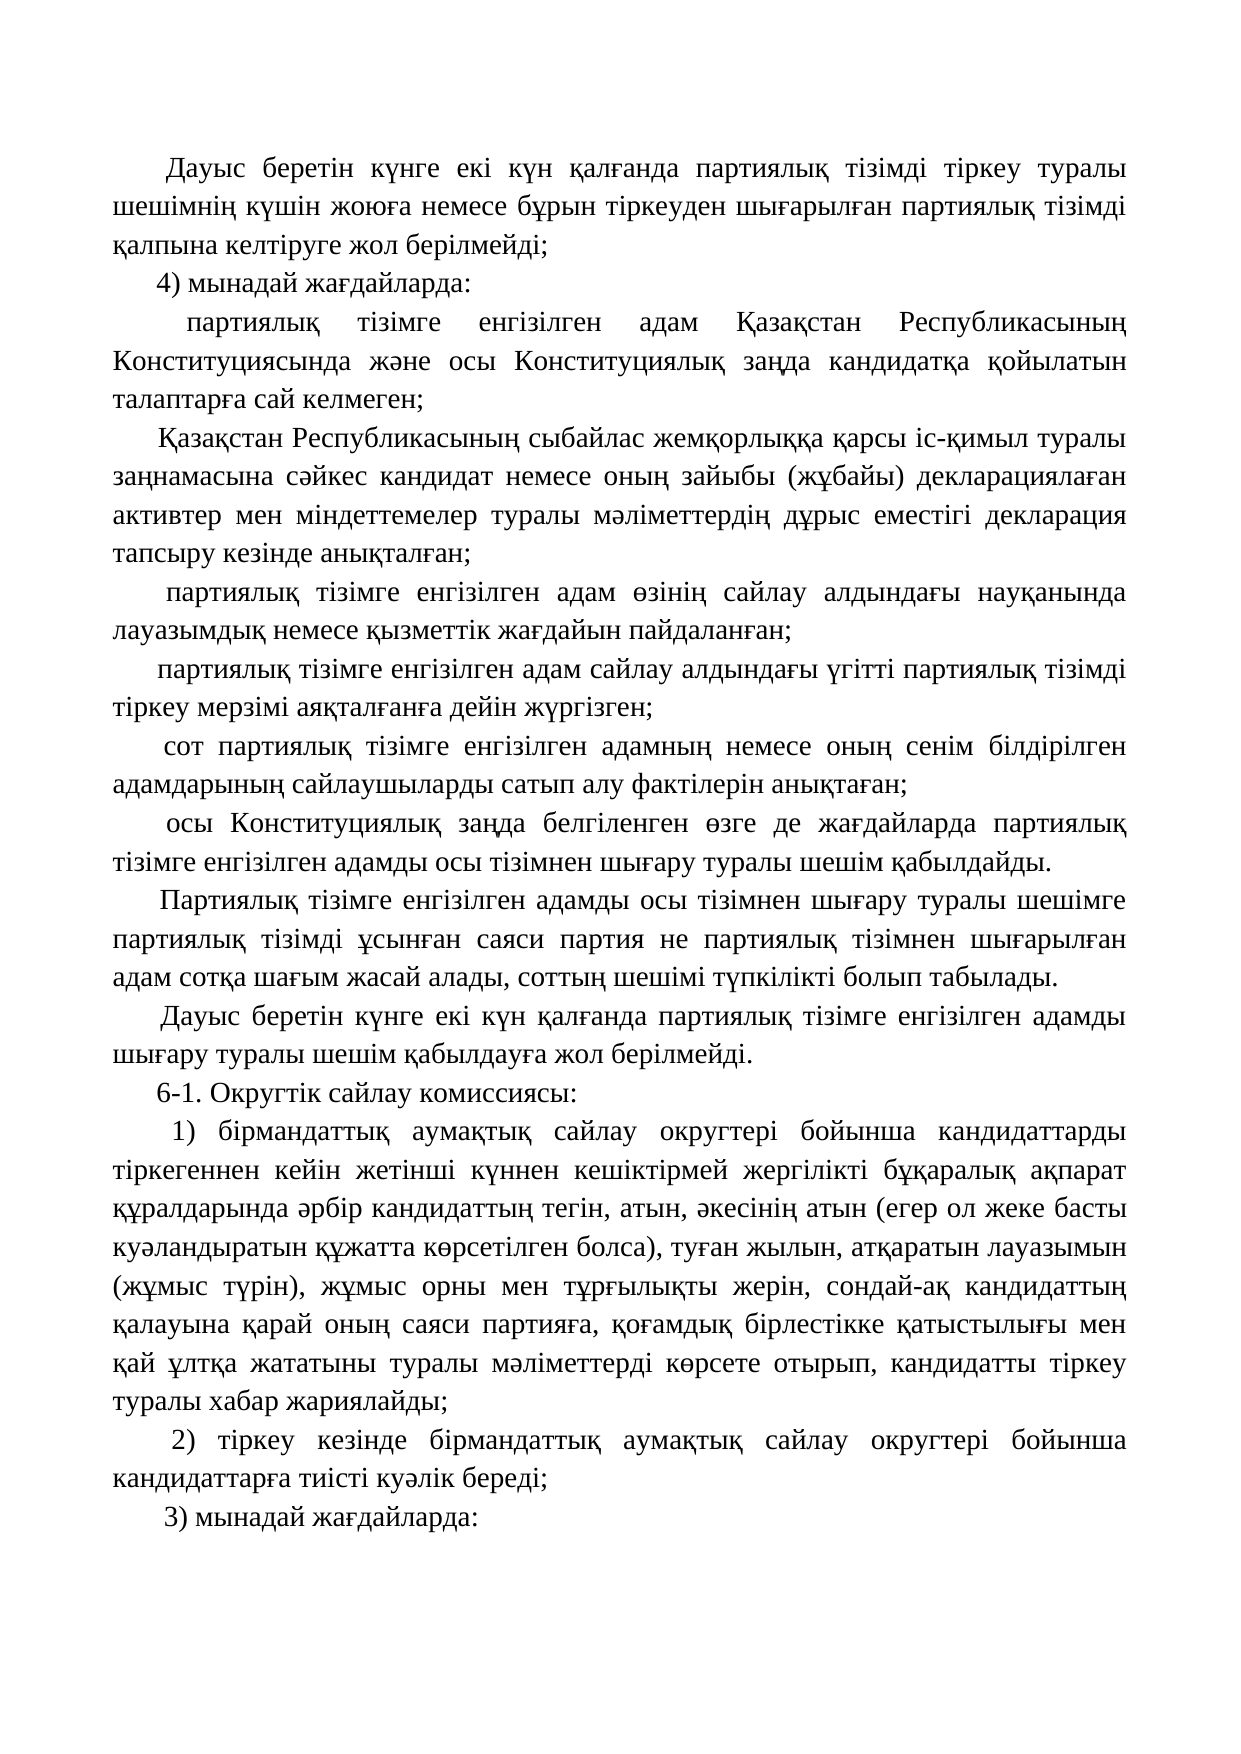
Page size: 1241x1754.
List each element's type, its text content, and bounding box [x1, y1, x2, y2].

text осы Конституциялық заңда белгiленген өзге де жағдайларда партиялық тізімге енгізілген адамды осы тізімнен шығару туралы шешім қабылдайды. [112, 805, 1128, 877]
text Дауыс беретін күнге екі күн қалғанда партиялық тізімге енгізілген адамды шығару туралы шешім қабылдауға жол берілмейді. [112, 998, 1128, 1070]
text партиялық тізімге енгізілген адам сайлау алдындағы үгітті партиялық тізімді тіркеу мерзімі аяқталғанға дейін жүргізген; [112, 651, 1128, 723]
text Дауыс беретін күнге екі күн қалғанда партиялық тізімді тіркеу туралы шешімнің күшін жоюға немесе бұрын тіркеуден шығарылған партиялық тізімді қалпына келтіруге жол берілмейді; [112, 150, 1128, 261]
text 1) бірмандаттық аумақтық сайлау округтері бойынша кандидаттарды тіркегеннен кейін жетінші күннен кешіктірмей жергілікті бұқаралық ақпарат құралдарында әрбір кандидаттың тегін, атын, әкесінің атын (егер ол жеке басты куәландыратын құжатта көрсетілген болса), туған жылын, атқаратын лауазымын (жұмыс түрін), жұмыс орны мен тұрғылықты жерін, сондай-ақ кандидаттың қалауына қарай оның саяси партияға, қоғамдық бірлестікке қатыстылығы мен қай ұлтқа жататыны туралы мәліметтерді көрсете отырып, кандидатты тіркеу туралы хабар жариялайды; [112, 1113, 1128, 1417]
text 4) мынадай жағдайларда: [112, 266, 1128, 299]
text Қазақстан Республикасының сыбайлас жемқорлыққа қарсы іс-қимыл туралы заңнамасына сәйкес кандидат немесе оның зайыбы (жұбайы) декларациялаған активтер мен міндеттемелер туралы мәліметтердің дұрыс еместігі декларация тапсыру кезінде анықталған; [112, 420, 1128, 569]
text Партиялық тізімге енгізілген адамды осы тізімнен шығару туралы шешімге партиялық тізімді ұсынған саяси партия не партиялық тізімнен шығарылған адам сотқа шағым жасай алады, соттың шешімі түпкілікті болып табылады. [112, 882, 1128, 993]
text 2) тіркеу кезінде бірмандаттық аумақтық сайлау округтері бойынша кандидаттарға тиісті куәлік береді; [112, 1422, 1128, 1494]
text сот партиялық тізімге енгізілген адамның немесе оның сенім білдірілген адамдарының сайлаушыларды сатып алу фактілерін анықтаған; [112, 728, 1128, 800]
text партиялық тiзiмге енгiзiлген адам Қазақстан Республикасының Конституциясында және осы Конституциялық заңда кандидатқа қойылатын талаптарға сай келмеген; [112, 304, 1128, 415]
text 6-1. Округтік сайлау комиссиясы: [112, 1075, 1128, 1108]
text 3) мынадай жағдайларда: [112, 1499, 1128, 1532]
text партиялық тізімге енгізілген адам өзінің сайлау алдындағы науқанында лауазымдық немесе қызметтік жағдайын пайдаланған; [112, 574, 1128, 646]
